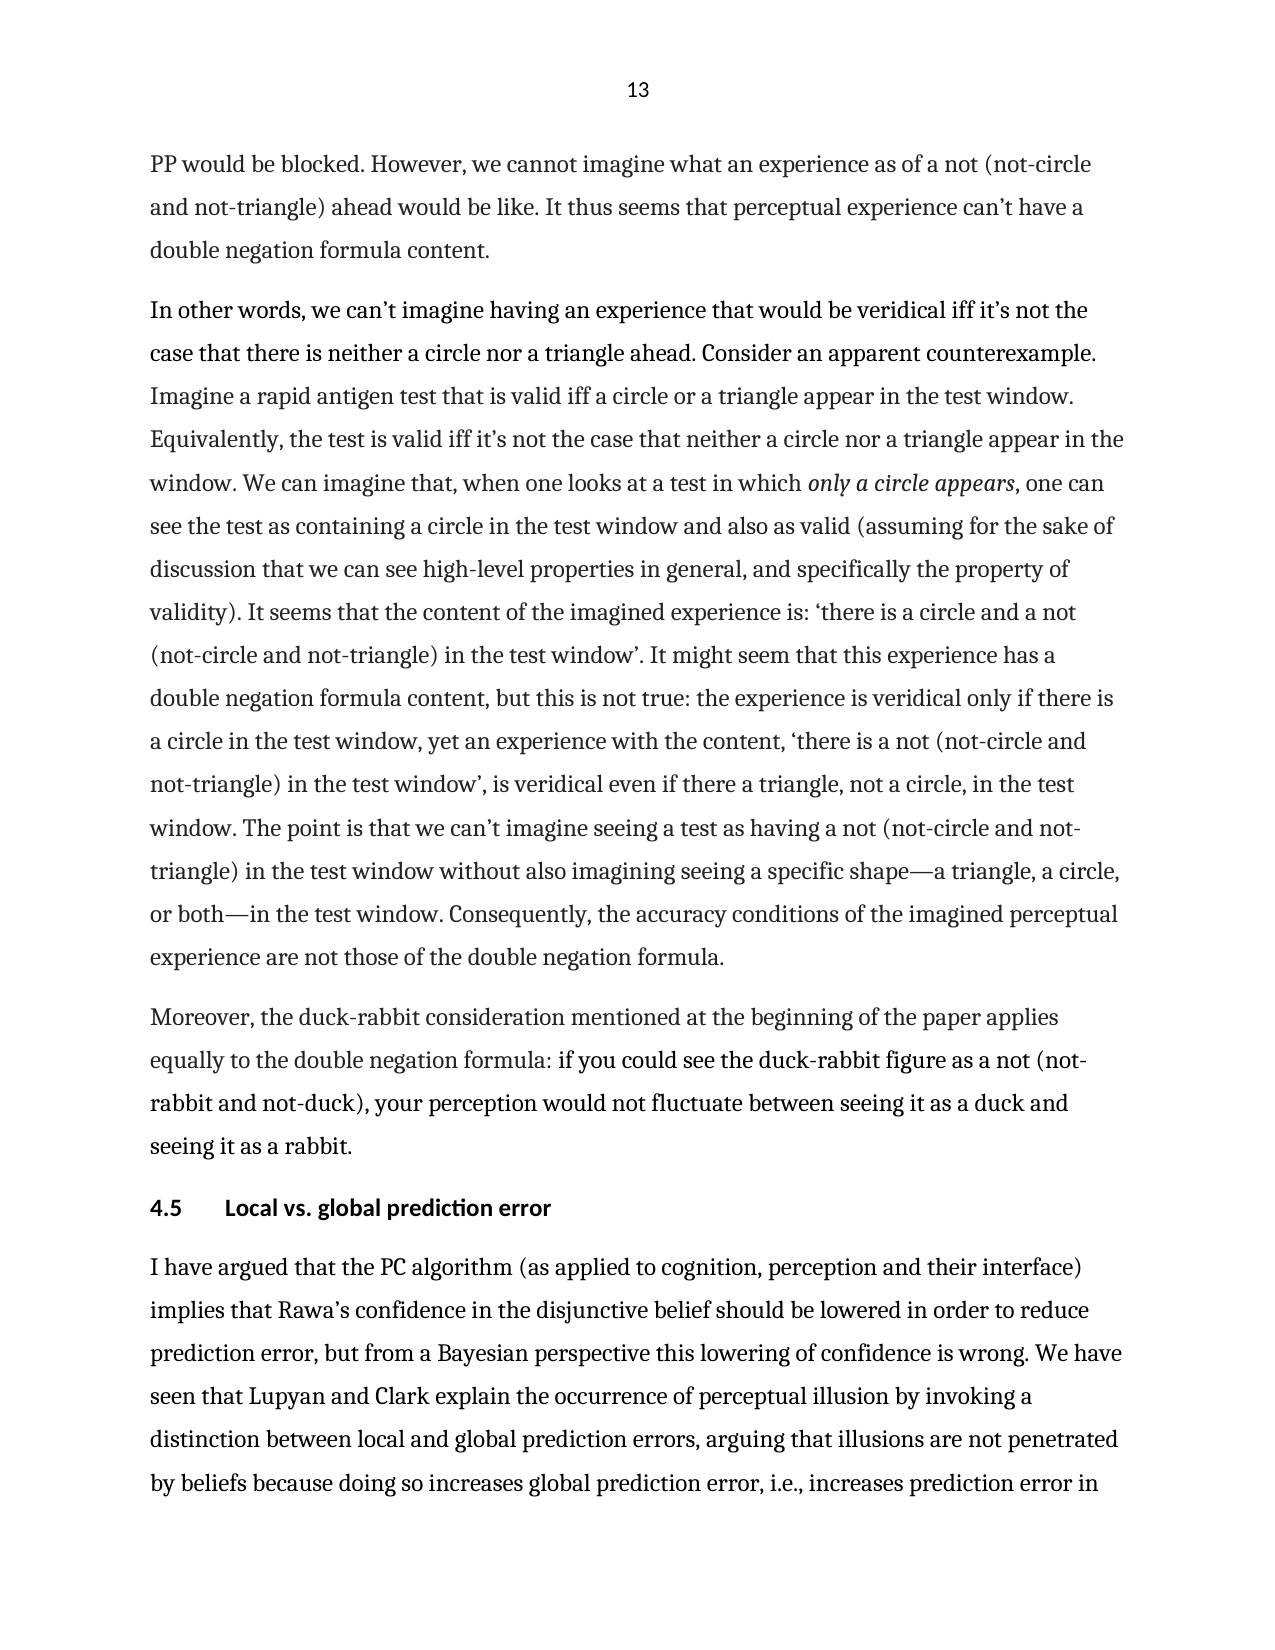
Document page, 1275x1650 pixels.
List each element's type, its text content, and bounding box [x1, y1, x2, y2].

text In other words, we can’t imagine having an experience that would be veridical iff it’s not the case that there is neither a circle nor a triangle ahead. Consider an apparent counterexample. Imagine a rapid antigen test that is valid iff a circle or a triangle appear in the test window. Equivalently, the test is valid iff it’s not the case that neither a circle nor a triangle appear in the window. We can imagine that, when one looks at a test in which only a circle appears, one can see the test as containing a circle in the test window and also as valid (assuming for the sake of discussion that we can see high-level properties in general, and specifically the property of validity). It seems that the content of the imagined experience is: ‘there is a circle and a not (not-circle and not-triangle) in the test window’. It might seem that this experience has a double negation formula content, but this is not true: the experience is veridical only if there is a circle in the test window, yet an experience with the content, ‘there is a not (not-circle and not-triangle) in the test window’, is veridical even if there a triangle, not a circle, in the test window. The point is that we can’t imagine seeing a test as having a not (not-circle and not-triangle) in the test window without also imagining seeing a specific shape—a triangle, a circle, or both—in the test window. Consequently, the accuracy conditions of the imagined perceptual experience are not those of the double negation formula. [150, 296, 1125, 972]
list Local vs. global prediction error [150, 1192, 1125, 1222]
text Moreover, the duck-rabbit consideration mentioned at the beginning of the paper applies equally to the double negation formula: if you could see the duck-rabbit figure as a not (not-rabbit and not-duck), your perception would not fluctuate between seeing it as a duck and seeing it as a rabbit. [150, 1003, 1125, 1161]
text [150, 150, 1125, 265]
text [150, 1253, 1125, 1497]
